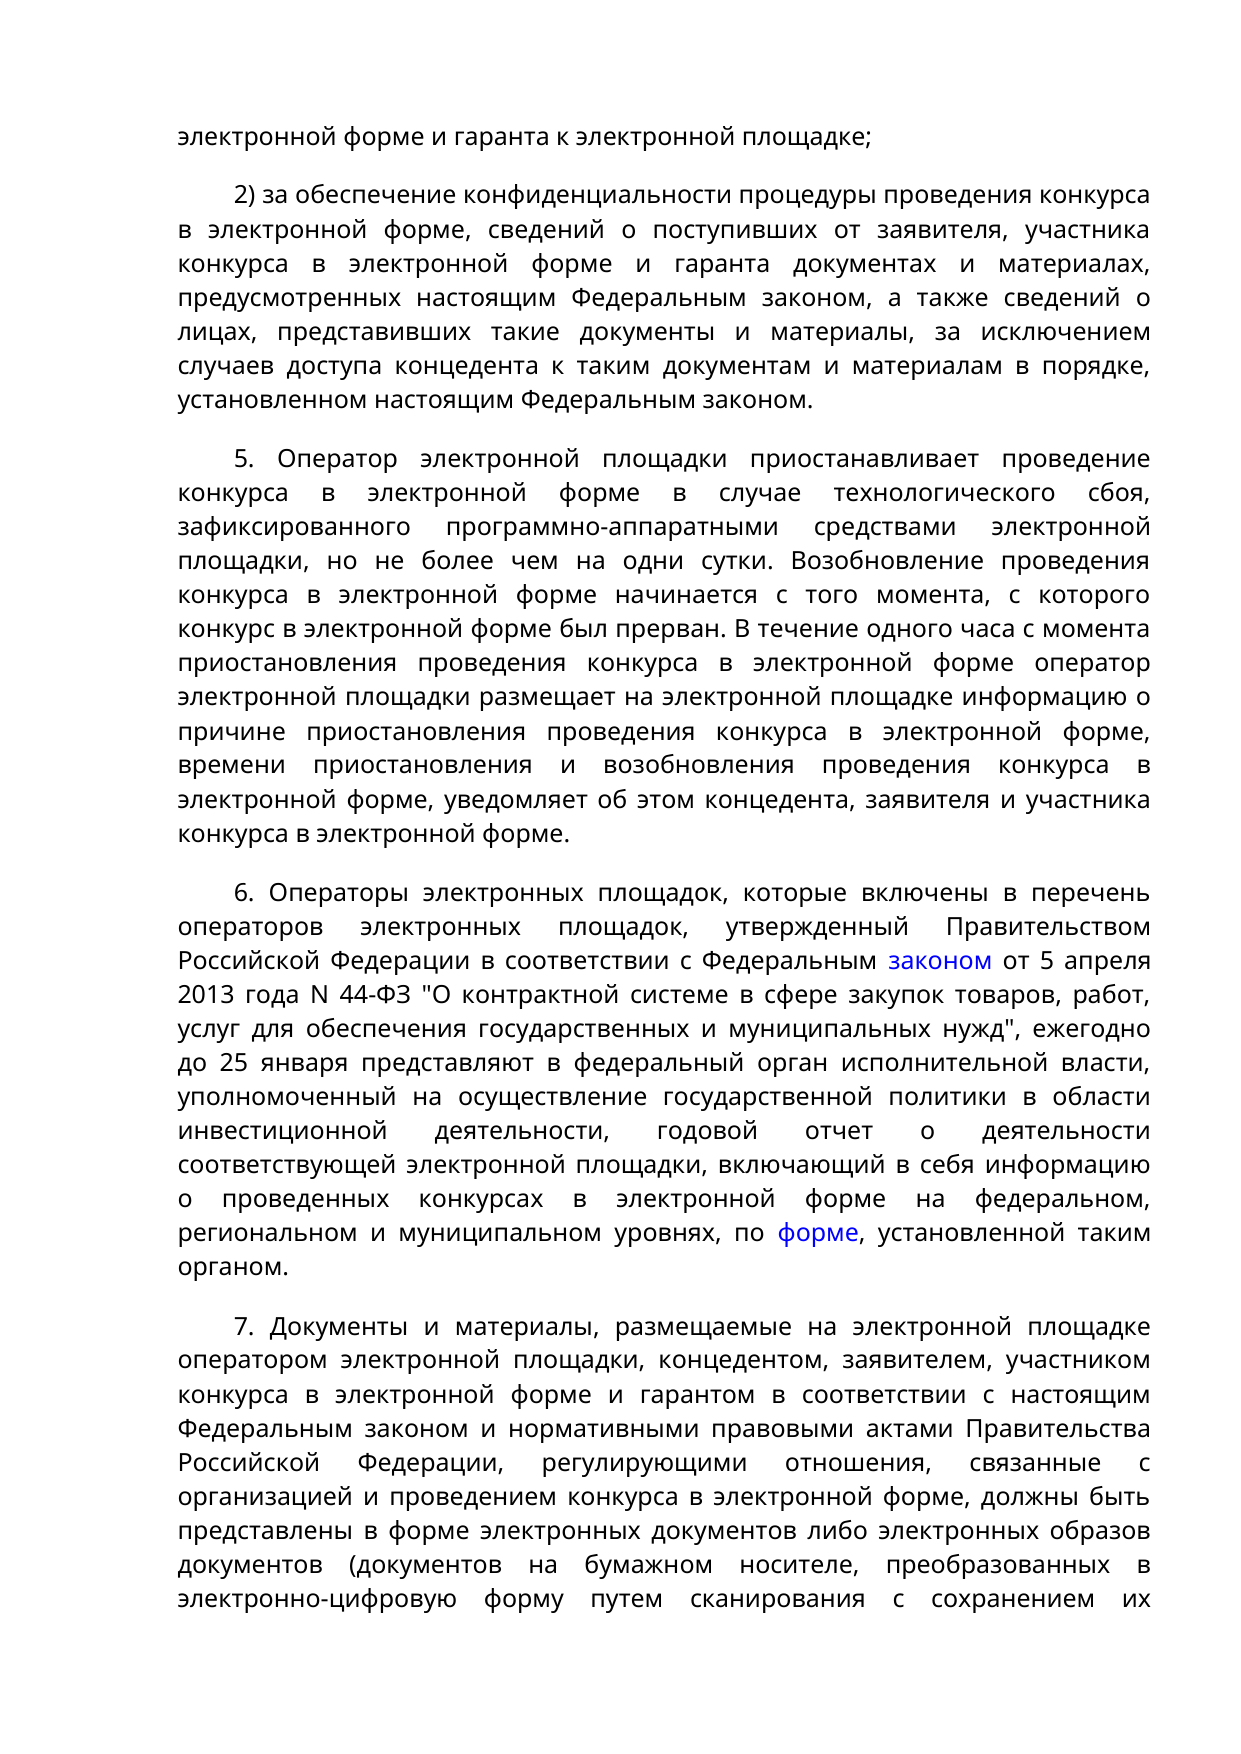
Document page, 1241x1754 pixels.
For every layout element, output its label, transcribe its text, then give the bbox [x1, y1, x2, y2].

text 2) за обеспечение конфиденциальности процедуры проведения конкурса в электронной форме, сведений о поступивших от заявителя, участника конкурса в электронной форме и гаранта документах и материалах, предусмотренных настоящим Федеральным законом, а также сведений о лицах, представивших такие документы и материалы, за исключением случаев доступа концедента к таким документам и материалам в порядке, установленном настоящим Федеральным законом. [177, 177, 1152, 416]
text 5. Оператор электронной площадки приостанавливает проведение конкурса в электронной форме в случае технологического сбоя, зафиксированного программно-аппаратными средствами электронной площадки, но не более чем на одни сутки. Возобновление проведения конкурса в электронной форме начинается с того момента, с которого конкурс в электронной форме был прерван. В течение одного часа с момента приостановления проведения конкурса в электронной форме оператор электронной площадки размещает на электронной площадке информацию о причине приостановления проведения конкурса в электронной форме, времени приостановления и возобновления проведения конкурса в электронной форме, уведомляет об этом концедента, заявителя и участника конкурса в электронной форме. [177, 441, 1152, 849]
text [177, 1308, 1152, 1615]
text 6. Операторы электронных площадок, которые включены в перечень операторов электронных площадок, утвержденный Правительством Российской Федерации в соответствии с Федеральным законом от 5 апреля 2013 года N 44-ФЗ "О контрактной системе в сфере закупок товаров, работ, услуг для обеспечения государственных и муниципальных нужд", ежегодно до 25 января представляют в федеральный орган исполнительной власти, уполномоченный на осуществление государственной политики в области инвестиционной деятельности, годовой отчет о деятельности соответствующей электронной площадки, включающий в себя информацию о проведенных конкурсах в электронной форме на федеральном, региональном и муниципальном уровнях, по форме, установленной таким органом. [177, 874, 1152, 1283]
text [177, 118, 1152, 152]
